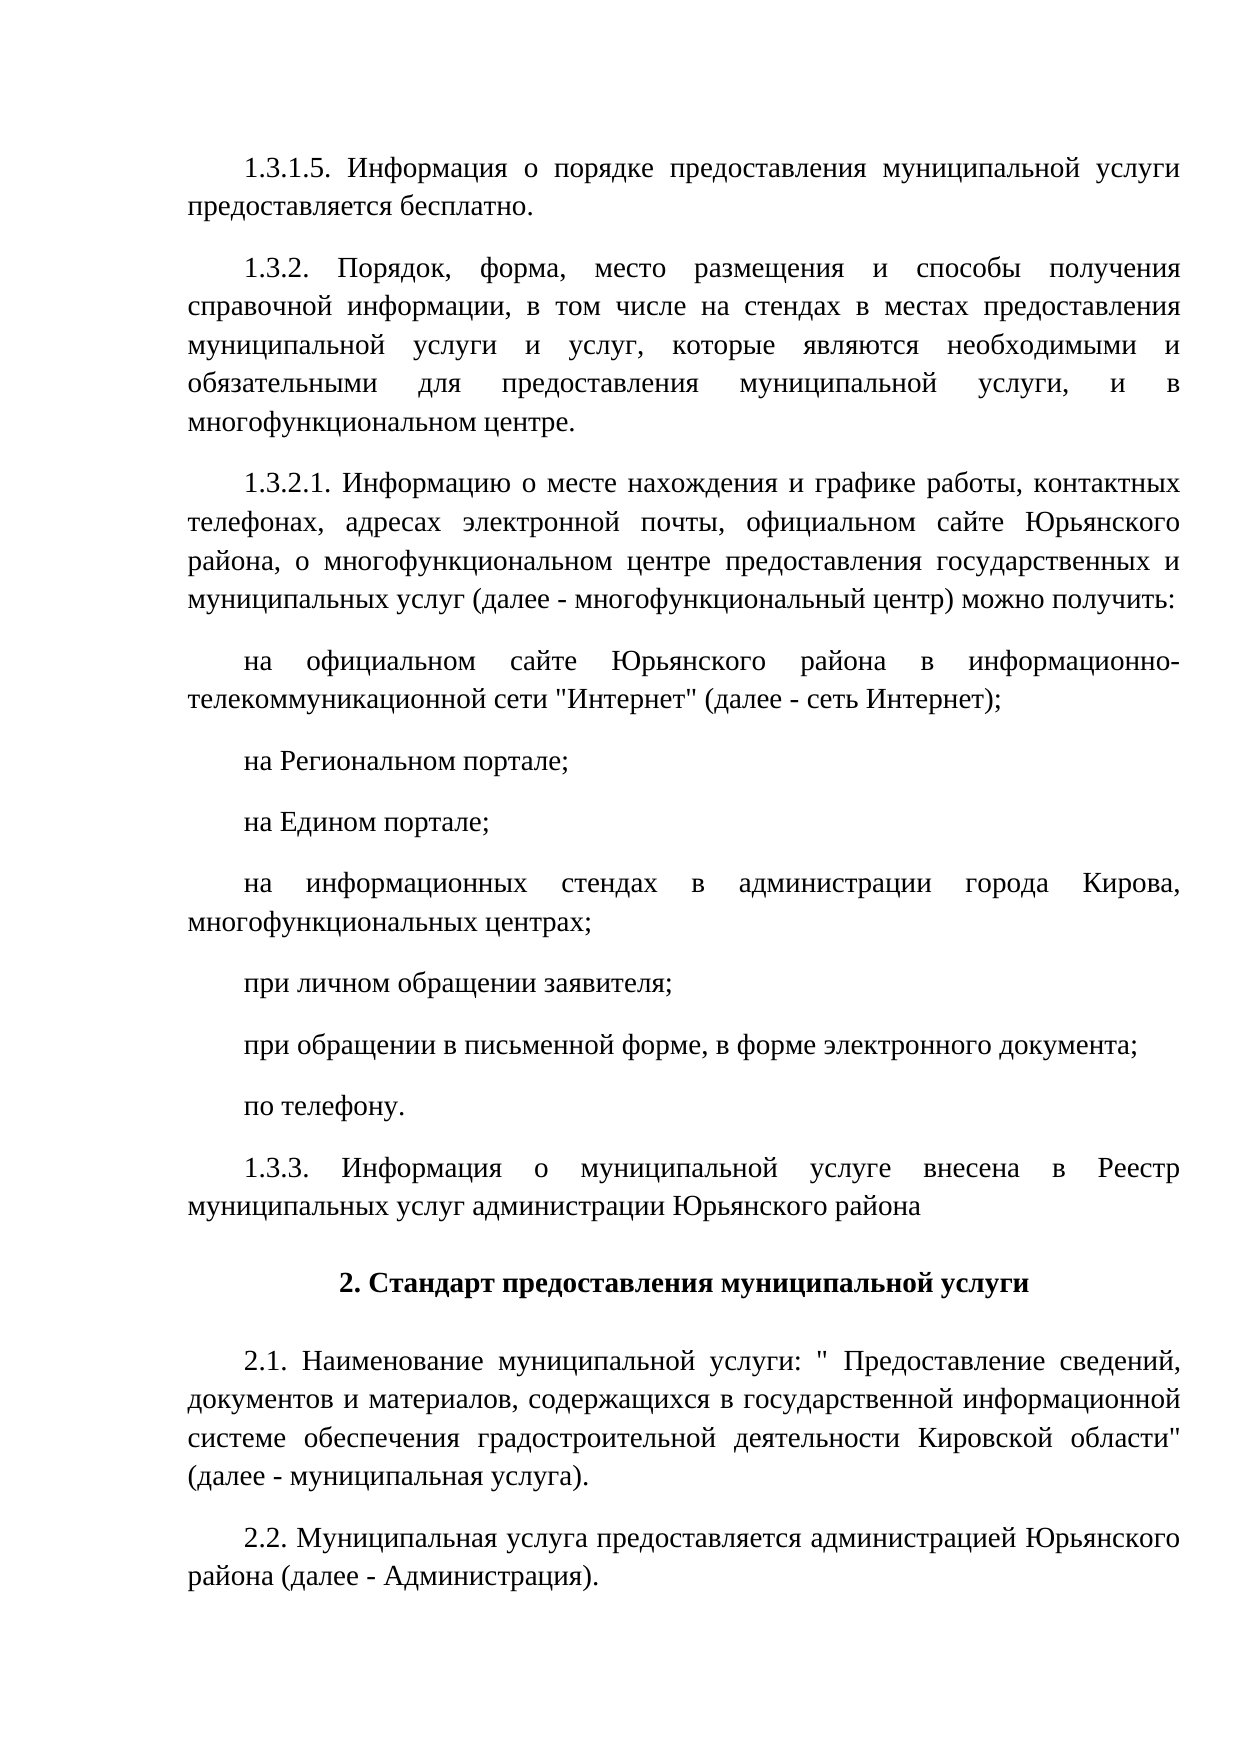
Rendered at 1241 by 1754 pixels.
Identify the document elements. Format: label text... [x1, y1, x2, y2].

text на Едином портале; [187, 804, 1181, 838]
text по телефону. [187, 1088, 1181, 1122]
text 2.1. Наименование муниципальной услуги: " Предоставление сведений, документов и материалов, содержащихся в государственной информационной системе обеспечения градостроительной деятельности Кировской области" (далее - муниципальная услуга). [187, 1343, 1181, 1492]
text на Региональном портале; [187, 743, 1181, 776]
text на информационных стендах в администрации города Кирова, многофункциональных центрах; [187, 866, 1181, 938]
text 1.3.2.1. Информацию о месте нахождения и графике работы, контактных телефонах, адресах электронной почты, официальном сайте Юрьянского района, о многофункциональном центре предоставления государственных и муниципальных услуг (далее - многофункциональный центр) можно получить: [187, 466, 1181, 615]
text 2.2. Муниципальная услуга предоставляется администрацией Юрьянского района (далее - Администрация). [187, 1520, 1181, 1592]
text при обращении в письменной форме, в форме электронного документа; [187, 1027, 1181, 1061]
text на официальном сайте Юрьянского района в информационно-телекоммуникационной сети "Интернет" (далее - сеть Интернет); [187, 643, 1181, 715]
title 2. Стандарт предоставления муниципальной услуги [187, 1266, 1181, 1299]
text 1.3.2. Порядок, форма, место размещения и способы получения справочной информации, в том числе на стендах в местах предоставления муниципальной услуги и услуг, которые являются необходимыми и обязательными для предоставления муниципальной услуги, и в многофункциональном центре. [187, 250, 1181, 438]
text при личном обращении заявителя; [187, 966, 1181, 999]
text 1.3.1.5. Информация о порядке предоставления муниципальной услуги предоставляется бесплатно. [187, 150, 1181, 222]
text 1.3.3. Информация о муниципальной услуге внесена в Реестр муниципальных услуг администрации Юрьянского района [187, 1150, 1181, 1222]
